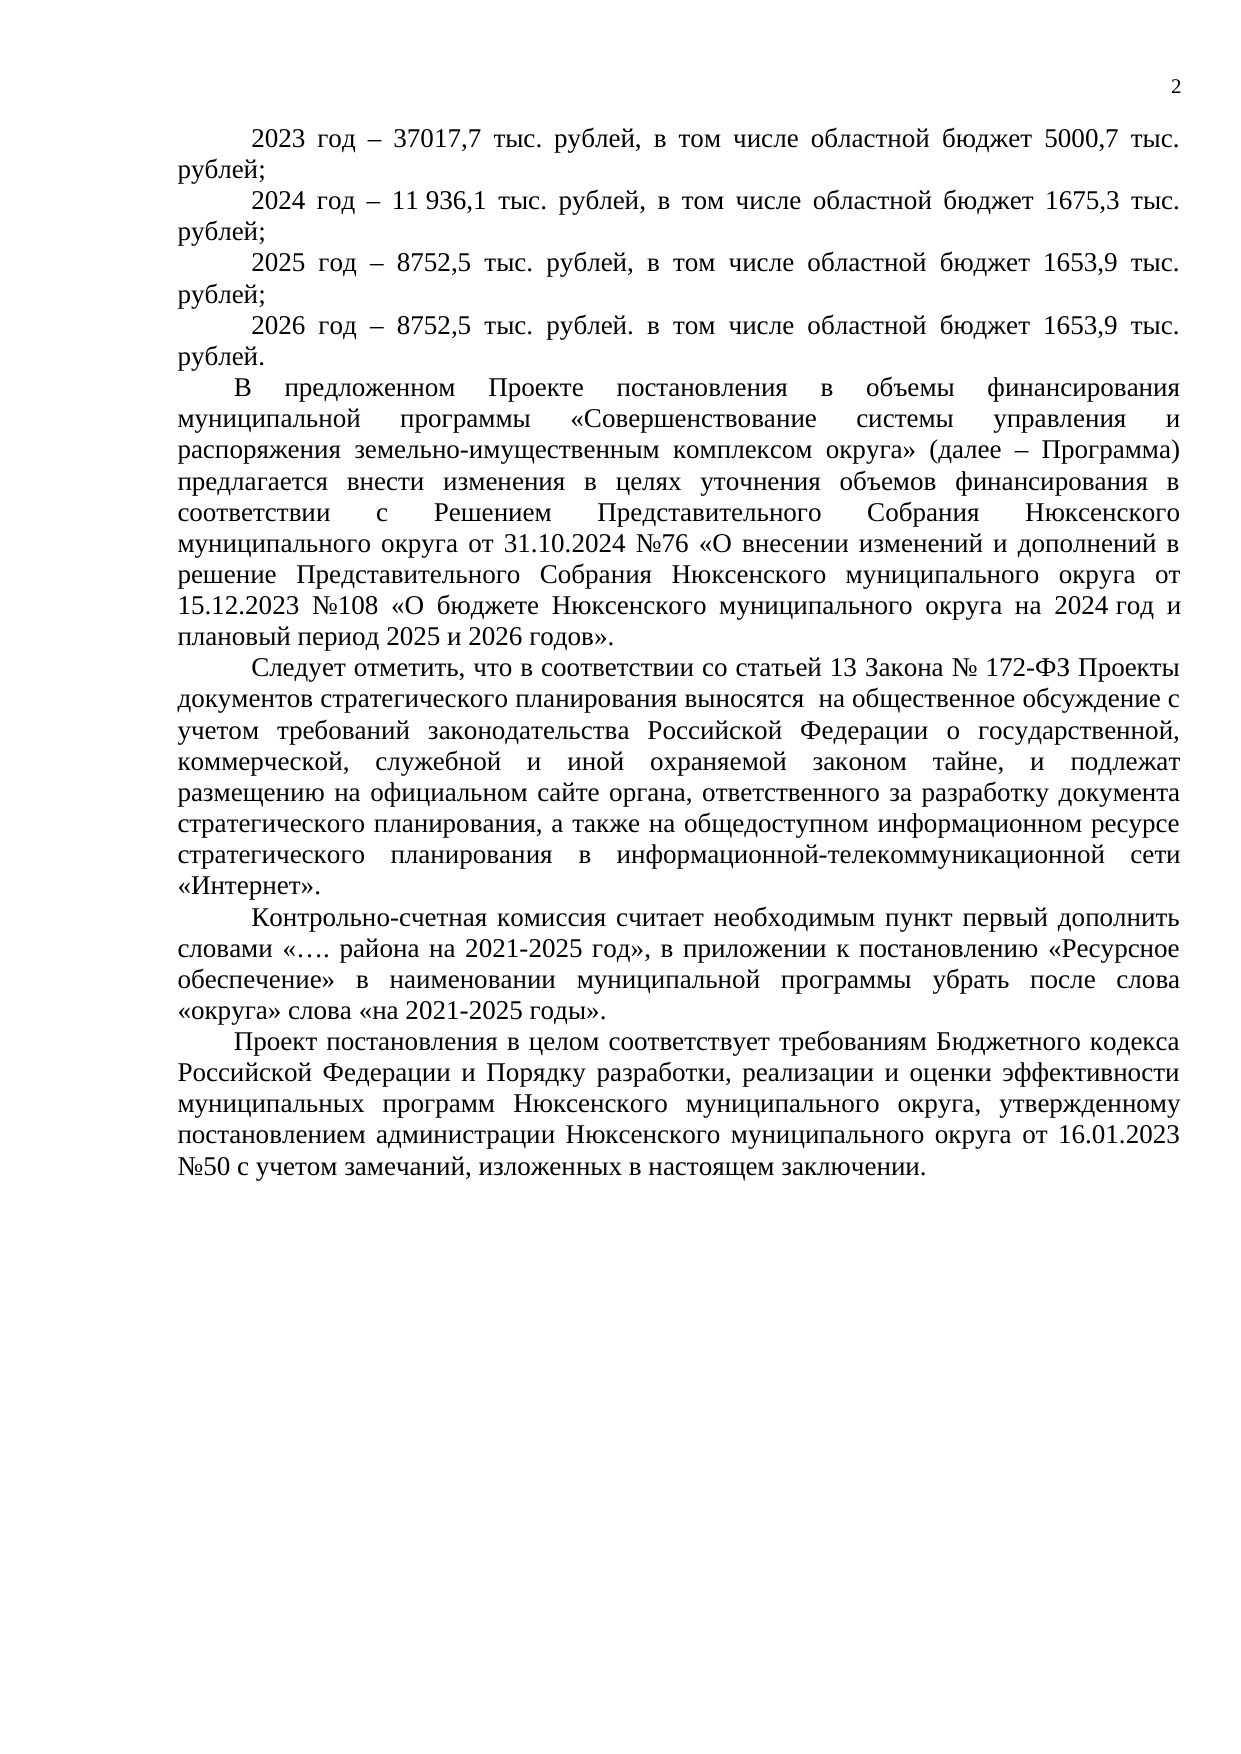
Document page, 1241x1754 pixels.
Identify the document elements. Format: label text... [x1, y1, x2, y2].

text Контрольно-счетная комиссия считает необходимым пункт первый дополнить словами «…. района на 2021-2025 год», в приложении к постановлению «Ресурсное обеспечение» в наименовании муниципальной программы убрать после слова «округа» слова «на 2021-2025 годы». [177, 901, 1181, 1025]
text Проект постановления в целом соответствует требованиям Бюджетного кодекса Российской Федерации и Порядку разработки, реализации и оценки эффективности муниципальных программ Нюксенского муниципального округа, утвержденному постановлением администрации Нюксенского муниципального округа от 16.01.2023 №50 с учетом замечаний, изложенных в настоящем заключении. [177, 1025, 1181, 1181]
text Следует отметить, что в соответствии со статьей 13 Закона № 172-ФЗ Проекты документов стратегического планирования выносятся на общественное обсуждение с учетом требований законодательства Российской Федерации о государственной, коммерческой, служебной и иной охраняемой законом тайне, и подлежат размещению на официальном сайте органа, ответственного за разработку документа стратегического планирования, а также на общедоступном информационном ресурсе стратегического планирования в информационной-телекоммуникационной сети «Интернет». [177, 651, 1181, 901]
text 2024 год – 11 936,1 тыс. рублей, в том числе областной бюджет 1675,3 тыс. рублей; [177, 184, 1181, 247]
text В предложенном Проекте постановления в объемы финансирования муниципальной программы «Совершенствование системы управления и распоряжения земельно-имущественным комплексом округа» (далее – Программа) предлагается внести изменения в целях уточнения объемов финансирования в соответствии с Решением Представительного Собрания Нюксенского муниципального округа от 31.10.2024 №76 «О внесении изменений и дополнений в решение Представительного Собрания Нюксенского муниципального округа от 15.12.2023 №108 «О бюджете Нюксенского муниципального округа на 2024 год и плановый период 2025 и 2026 годов». [177, 371, 1181, 651]
text 2023 год – 37017,7 тыс. рублей, в том числе областной бюджет 5000,7 тыс. рублей; [177, 122, 1181, 184]
text 2026 год – 8752,5 тыс. рублей. в том числе областной бюджет 1653,9 тыс. рублей. [177, 309, 1181, 371]
text 2025 год – 8752,5 тыс. рублей, в том числе областной бюджет 1653,9 тыс. рублей; [177, 247, 1181, 309]
